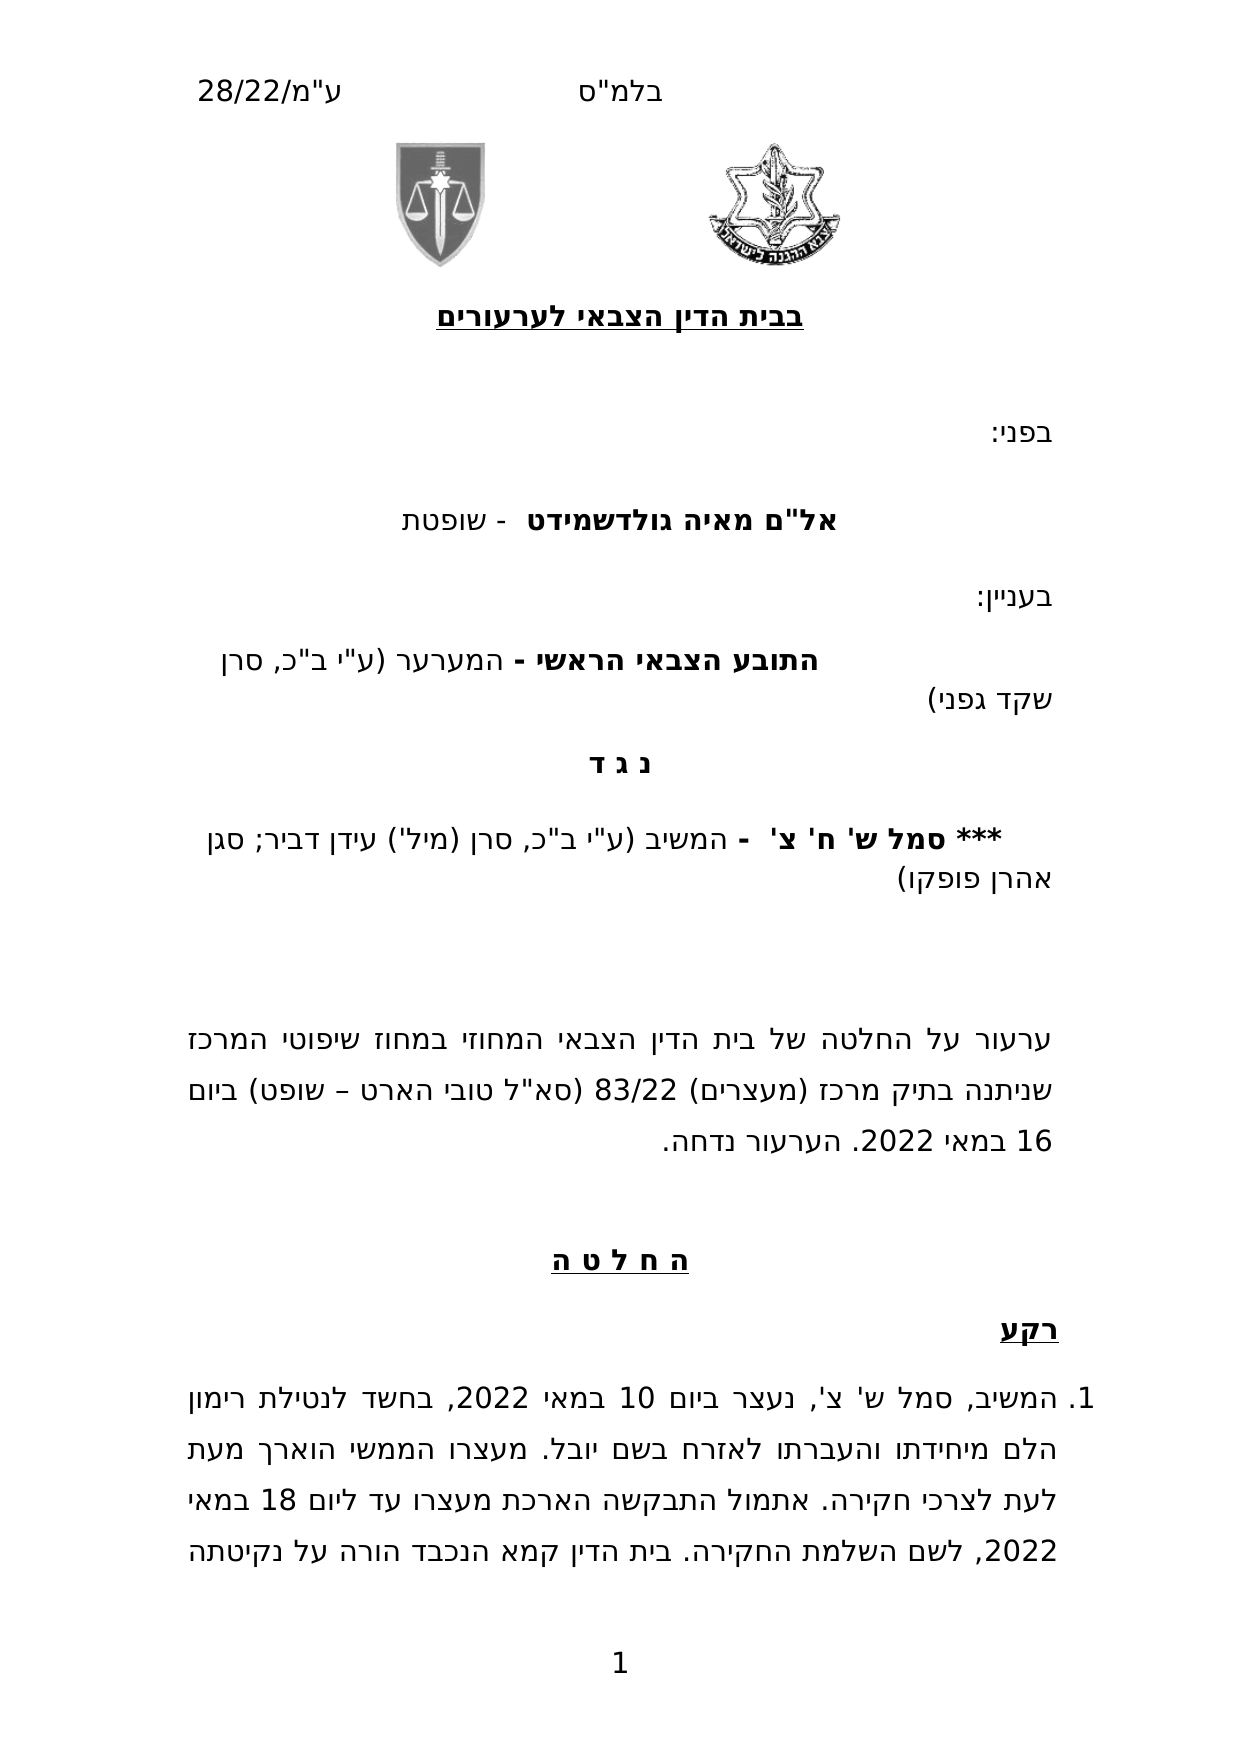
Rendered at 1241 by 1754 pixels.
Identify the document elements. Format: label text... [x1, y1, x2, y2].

text רקע [187, 1313, 1058, 1347]
text נ ג ד [187, 747, 1053, 781]
text בפני: [187, 415, 1053, 449]
text ערעור על החלטה של בית הדין הצבאי המחוזי במחוז שיפוטי המרכז שניתנה בתיק מרכז (מעצרים) 83/22 (סא"ל טובי הארט – שופט) ביום 16 במאי 2022. הערעור נדחה. [187, 1022, 1053, 1158]
text התובע הצבאי הראשי - המערער (ע"י ב"כ, סרן שקד גפני) [187, 644, 1053, 717]
text *** סמל ש' ח' צ' - המשיב (ע"י ב"כ, סרן (מיל') עידן דביר; סגן אהרן פופקו) [187, 822, 1053, 895]
text ה ח ל ט ה [187, 1244, 1053, 1278]
text בעניין: [187, 580, 1053, 614]
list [187, 1382, 1058, 1568]
text בבית הדין הצבאי לערעורים [187, 300, 1053, 334]
text אל"ם מאיה גולדשמידט - שופטת [187, 504, 1053, 538]
picture [703, 141, 847, 271]
